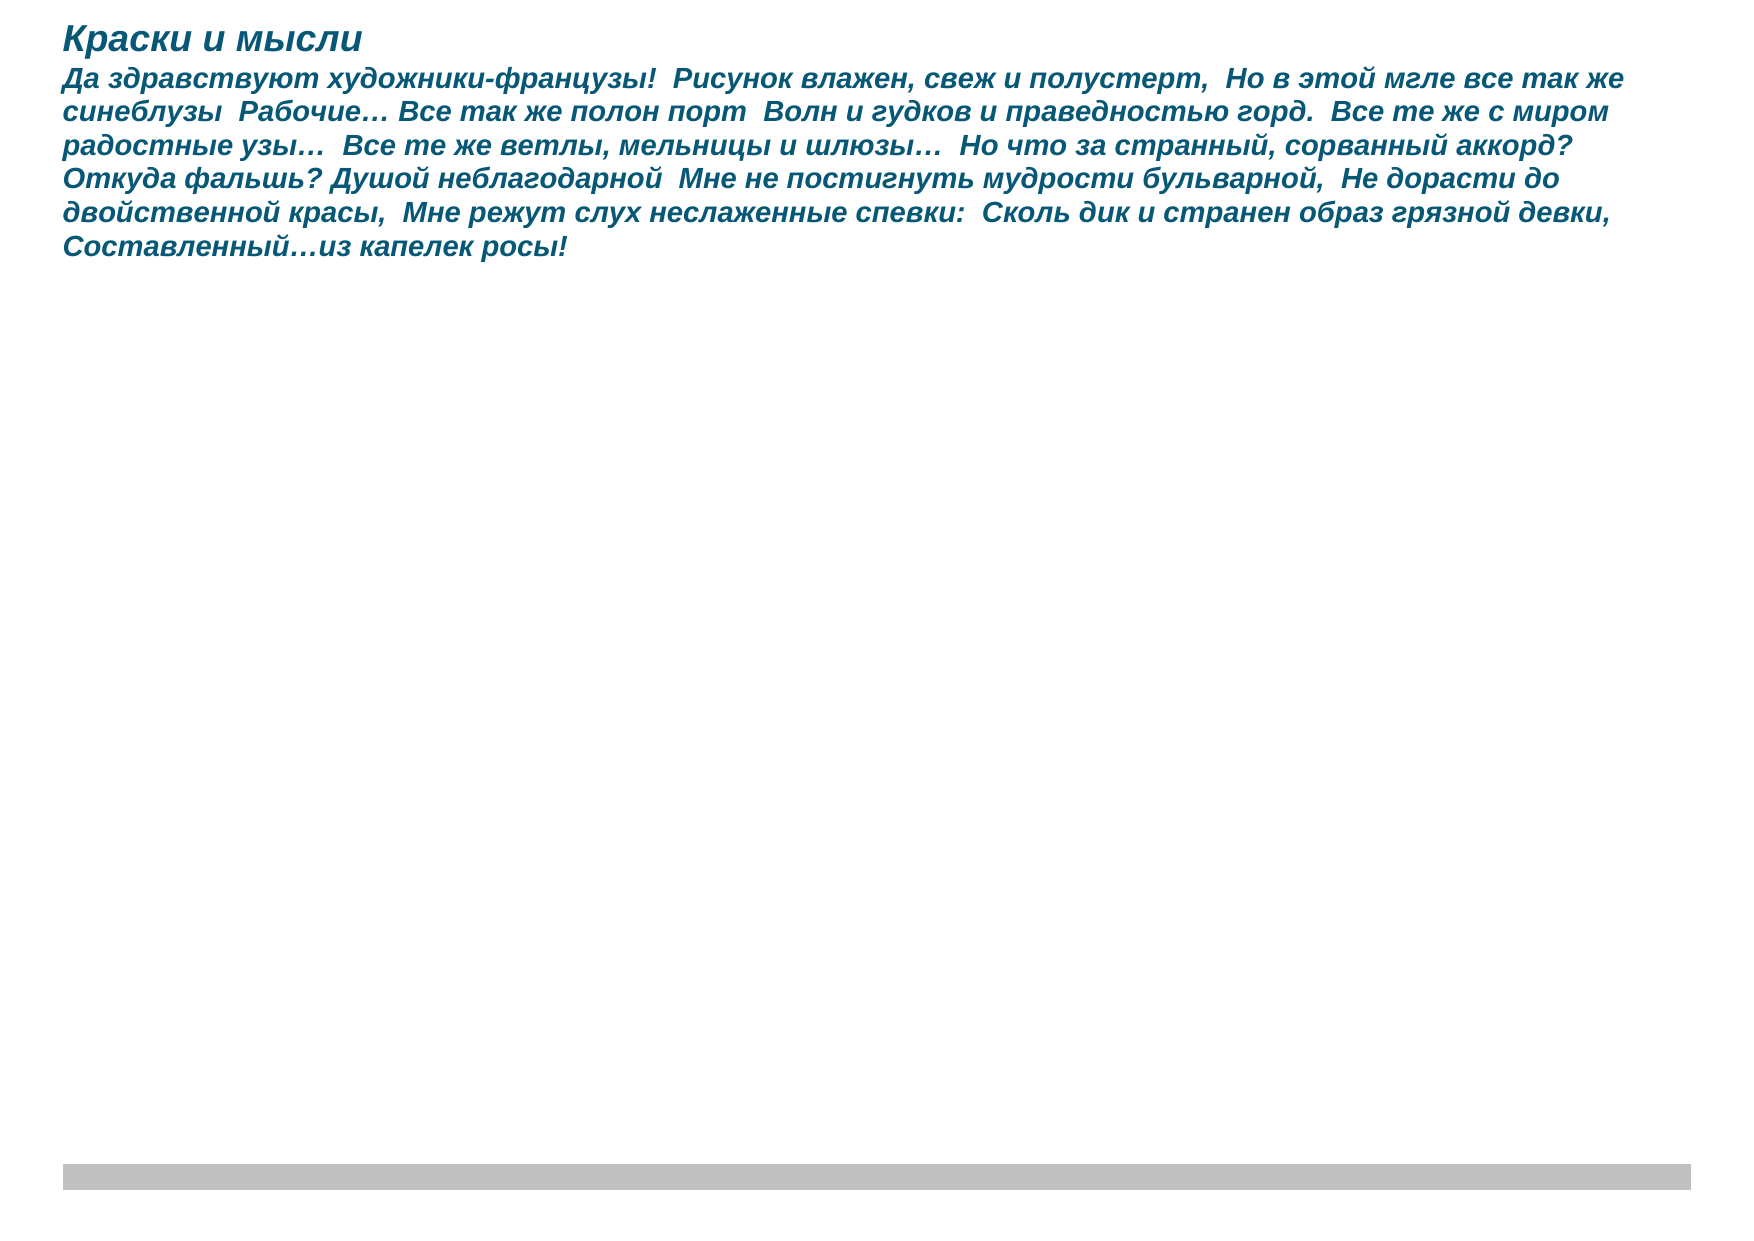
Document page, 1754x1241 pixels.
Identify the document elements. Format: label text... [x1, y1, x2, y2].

text Да здравствуют художники-французы! [62, 61, 1691, 262]
subtitle Краски и мысли [62, 17, 1691, 60]
